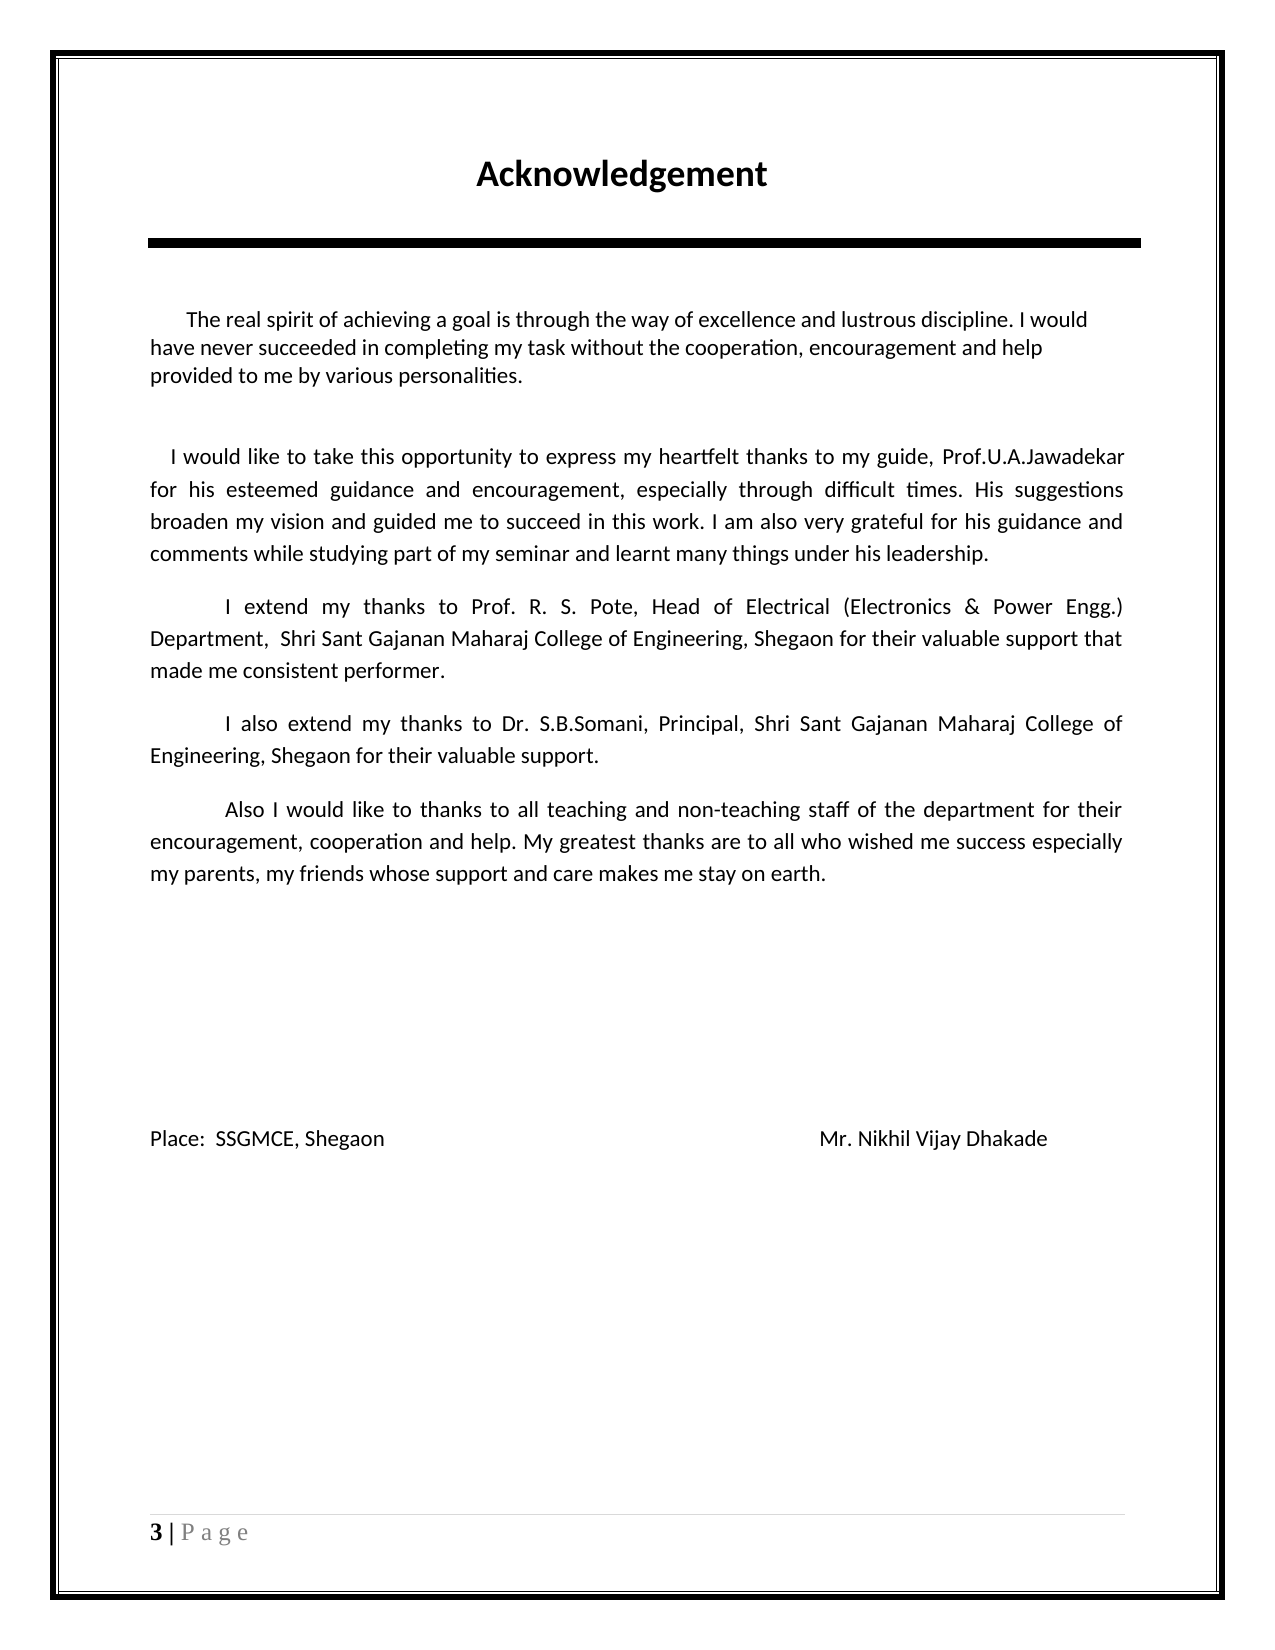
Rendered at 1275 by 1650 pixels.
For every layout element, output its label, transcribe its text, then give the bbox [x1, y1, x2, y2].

text The real spirit of achieving a goal is through the way of excellence and lustrous discipline. I would have never succeeded in completing my task without the cooperation, encouragement and help provided to me by various personalities. [150, 305, 1125, 389]
text Acknowledgement [150, 150, 1125, 196]
text Place: SSGMCE, Shegaon Mr. Nikhil Vijay Dhakade [150, 1124, 1125, 1152]
text I also extend my thanks to Dr. S.B.Somani, Principal, Shri Sant Gajanan Maharaj College of Engineering, Shegaon for their valuable support. [150, 709, 1125, 770]
text I extend my thanks to Prof. R. S. Pote, Head of Electrical (Electronics & Power Engg.) Department, Shri Sant Gajanan Maharaj College of Engineering, Shegaon for their valuable support that made me consistent performer. [150, 592, 1125, 684]
text Also I would like to thanks to all teaching and non-teaching staff of the department for their encouragement, cooperation and help. My greatest thanks are to all who wished me success especially my parents, my friends whose support and care makes me stay on earth. [150, 795, 1125, 887]
text I would like to take this opportunity to express my heartfelt thanks to my guide, Prof.U.A.Jawadekar for his esteemed guidance and encouragement, especially through difficult times. His suggestions broaden my vision and guided me to succeed in this work. I am also very grateful for his guidance and comments while studying part of my seminar and learnt many things under his leadership. [150, 442, 1125, 567]
